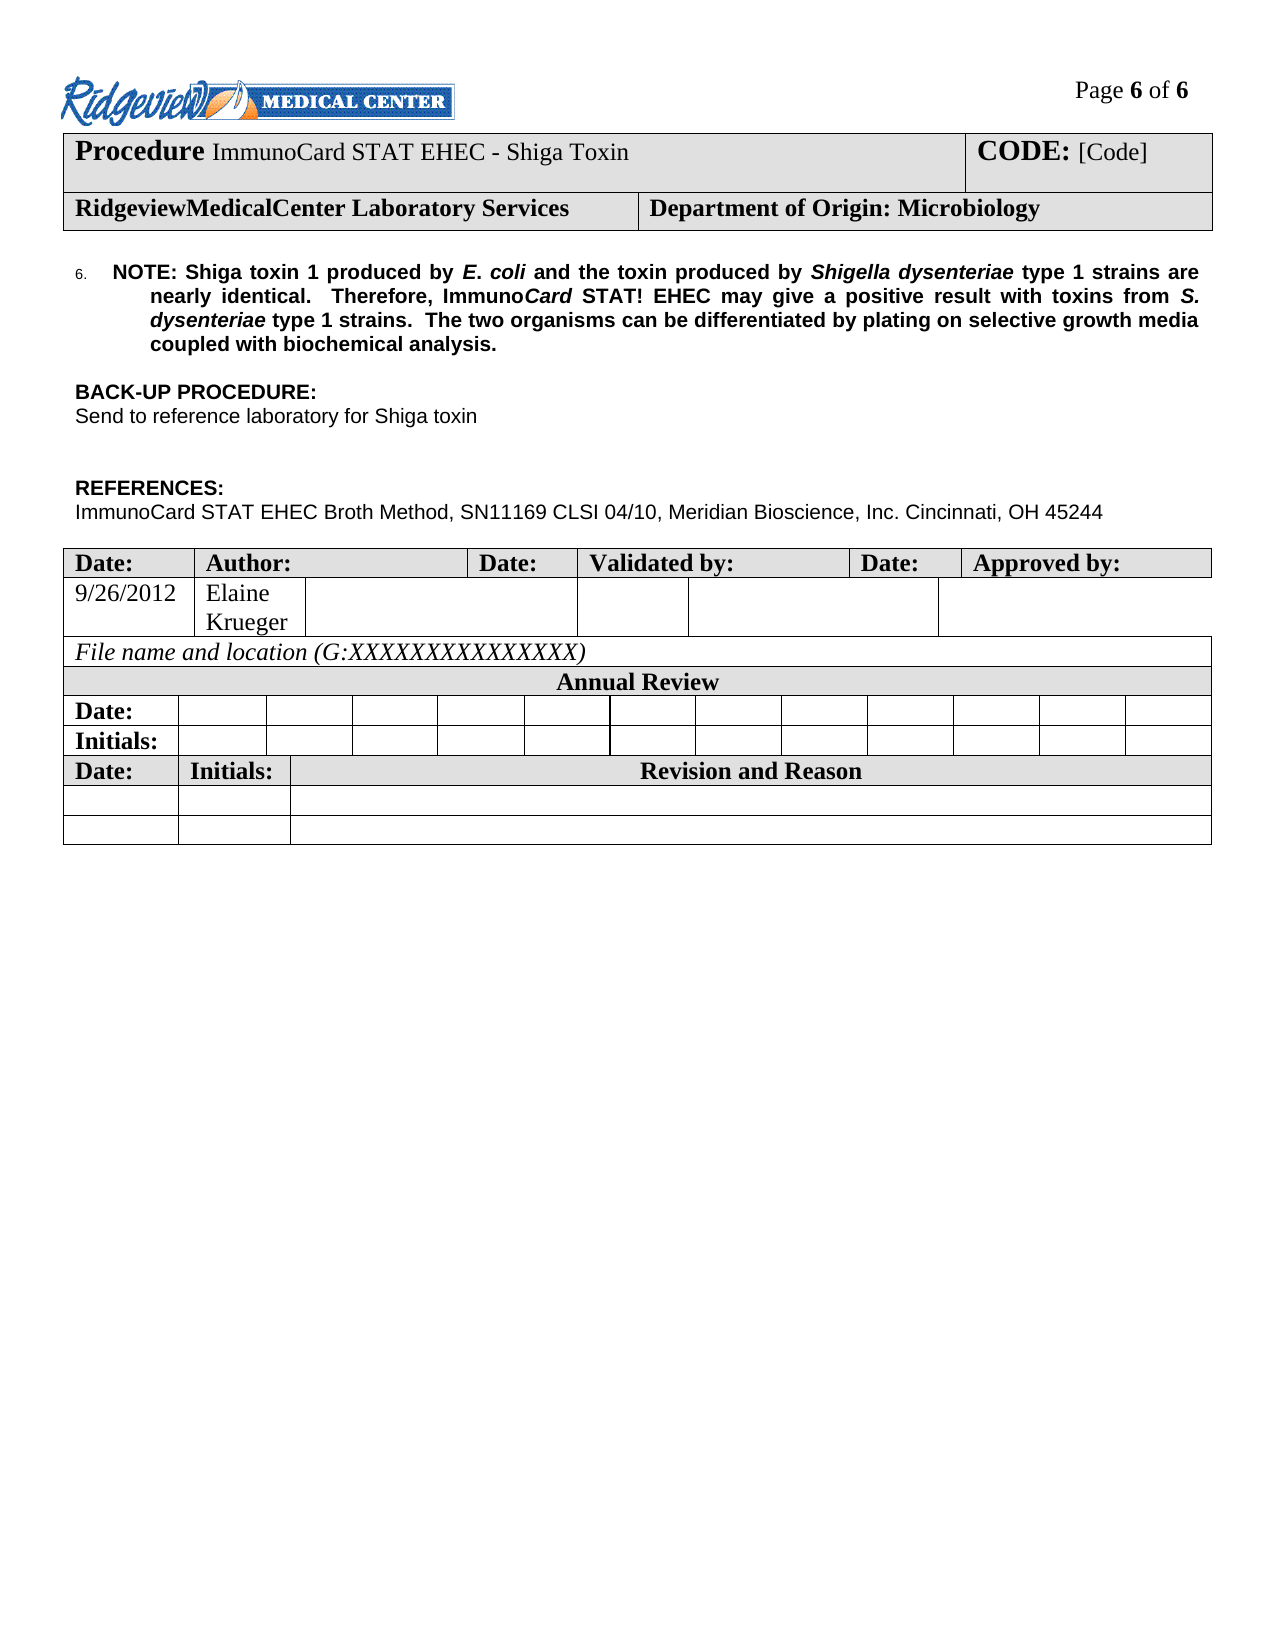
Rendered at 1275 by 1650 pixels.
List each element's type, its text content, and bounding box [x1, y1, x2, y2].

table_header Approved by: [962, 549, 1211, 577]
table_cell [782, 696, 867, 725]
table_cell [782, 726, 867, 755]
table_cell Annual Review [64, 667, 1211, 695]
table_cell 9/26/2012 [64, 578, 194, 636]
table_cell [954, 696, 1039, 725]
table_cell [179, 696, 266, 725]
table_cell [578, 578, 688, 636]
table_cell Date: [64, 756, 178, 785]
table_cell [1040, 696, 1125, 725]
table_cell [438, 696, 524, 725]
picture [61, 76, 455, 126]
table_cell [291, 786, 1211, 814]
table_cell Elaine Krueger [195, 578, 305, 636]
table_cell [438, 726, 524, 755]
table_cell [868, 696, 953, 725]
text BACK-UP PROCEDURE: [75, 380, 1200, 404]
table_header Validated by: [578, 549, 849, 577]
table_cell [179, 726, 266, 755]
table_cell [306, 578, 577, 636]
table_cell [954, 726, 1039, 755]
list NOTE: Shiga toxin 1 produced by E. coli and the toxin produced by Shigella dysenteriae type 1 strains are nearly identical. Therefore, ImmunoCard STAT! EHEC may give a positive result with toxins from S. dysenteriae type 1 strains. The two organisms can be differentiated by plating on selective growth media coupled with biochemical analysis. [75, 260, 1200, 356]
table_cell [1126, 726, 1211, 755]
table_cell [353, 696, 437, 725]
table_cell [696, 726, 781, 755]
table_cell Revision and Reason [291, 756, 1211, 785]
table_cell [525, 726, 609, 755]
table_cell File name and location (G:XXXXXXXXXXXXXXX) [64, 637, 1211, 666]
text Send to reference laboratory for Shiga toxin [75, 404, 1200, 428]
table_cell [179, 786, 290, 814]
table_cell [611, 696, 695, 725]
table_cell [1126, 696, 1211, 725]
text REFERENCES: [75, 476, 1200, 499]
table_cell [64, 786, 178, 814]
table_cell Initials: [179, 756, 290, 785]
table_cell [353, 726, 437, 755]
table_header Author: [195, 549, 467, 577]
table_cell [868, 726, 953, 755]
table_cell Date: [64, 696, 178, 725]
table_cell [1040, 726, 1125, 755]
table_cell [689, 578, 938, 636]
table_header Date: [850, 549, 961, 577]
table_cell [611, 726, 695, 755]
text ImmunoCard STAT EHEC Broth Method, SN11169 CLSI 04/10, Meridian Bioscience, Inc. Cincinnati, OH 45244 [75, 499, 1200, 523]
table_cell [696, 696, 781, 725]
table_header Date: [64, 549, 194, 577]
table_cell [267, 726, 352, 755]
table_cell [291, 816, 1211, 844]
table_header Date: [468, 549, 577, 577]
table_cell [525, 696, 609, 725]
table_cell [267, 696, 352, 725]
table_cell Initials: [64, 726, 178, 755]
table_cell [64, 816, 178, 844]
table_cell [179, 816, 290, 844]
